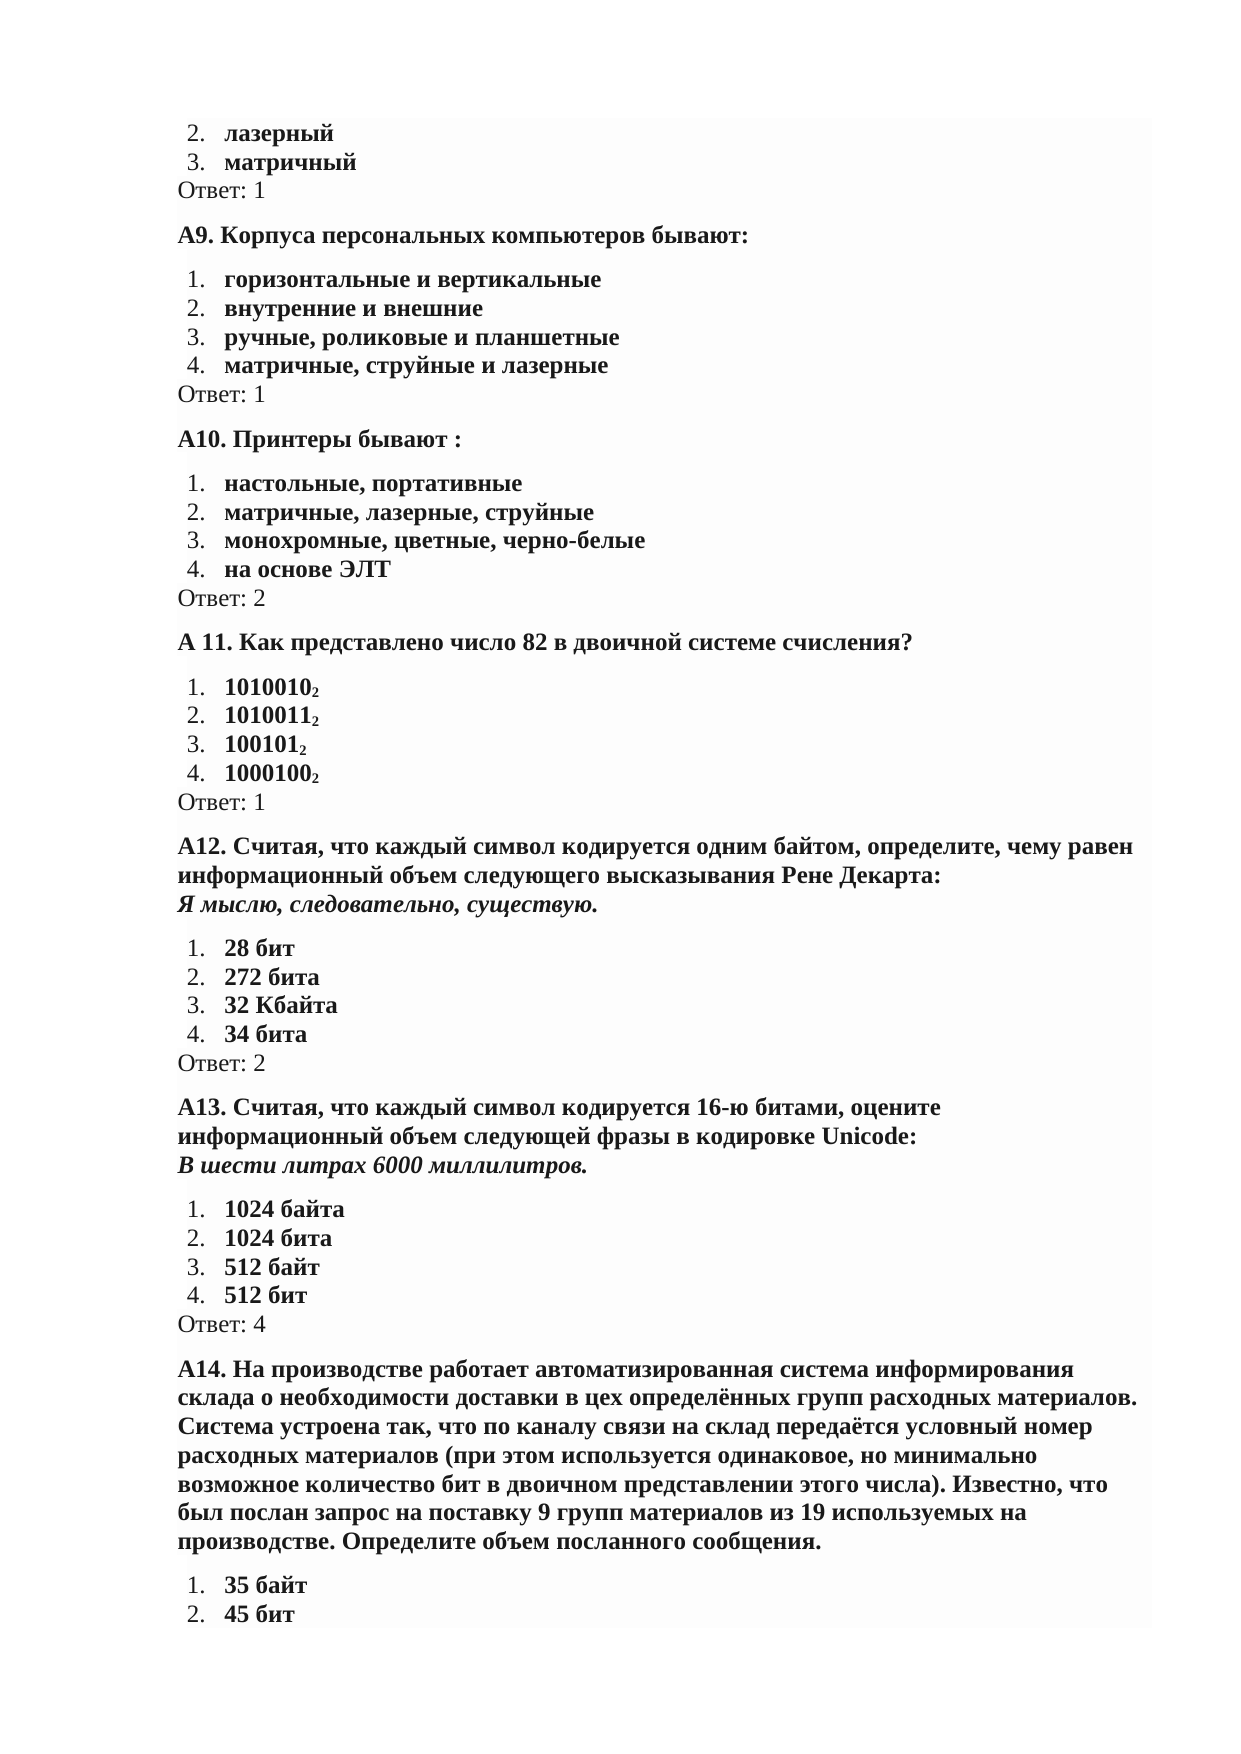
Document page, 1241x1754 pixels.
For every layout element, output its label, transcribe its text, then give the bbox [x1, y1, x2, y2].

list 10001002 [187, 758, 1152, 787]
list на основе ЭЛТ [187, 554, 1152, 583]
text Ответ: 1 [177, 787, 1152, 816]
list матричные, струйные и лазерные [187, 351, 1152, 379]
text А12. Считая, что каждый символ кодируется одним байтом, определите, чему равен информационный объем следующего высказывания Рене Декарта: Я мыслю, следовательно, существую. [177, 831, 1152, 917]
text А14. На производстве работает автоматизированная система информирования склада о необходимости доставки в цех определённых групп расходных материалов. Система устроена так, что по каналу связи на склад передаётся условный номер расходных материалов (при этом используется одинаковое, но минимально возможное количество бит в двоичном представлении этого числа). Известно, что был послан запрос на поставку 9 групп материалов из 19 используемых на производстве. Определите объем посланного сообщения. [177, 1354, 1152, 1555]
list 35 байт [187, 1571, 1152, 1599]
list внутренние и внешние [187, 293, 1152, 322]
text А 11. Как представлено число 82 в двоичной системе счисления? [177, 627, 1152, 656]
list 1024 байта [187, 1194, 1152, 1223]
list 1001012 [187, 729, 1152, 758]
list монохромные, цветные, черно-белые [187, 526, 1152, 554]
list матричный [187, 147, 1152, 176]
list 28 бит [187, 933, 1152, 962]
list ручные, роликовые и планшетные [187, 322, 1152, 351]
list лазерный [187, 118, 1152, 147]
text А13. Считая, что каждый символ кодируется 16-ю битами, оцените информационный объем следующей фразы в кодировке Unicode: В шести литрах 6000 миллилитров. [177, 1092, 1152, 1179]
text Ответ: 1 [177, 176, 1152, 204]
list 512 байт [187, 1252, 1152, 1281]
list 10100102 [187, 672, 1152, 701]
list настольные, портативные [187, 468, 1152, 497]
list 32 Кбайта [187, 991, 1152, 1019]
text А10. Принтеры бывают : [177, 424, 1152, 452]
list 272 бита [187, 962, 1152, 991]
list 45 бит [187, 1599, 1152, 1628]
text А9. Корпуса персональных компьютеров бывают: [177, 220, 1152, 249]
text Ответ: 2 [177, 1048, 1152, 1077]
text Ответ: 2 [177, 583, 1152, 612]
list 512 бит [187, 1281, 1152, 1309]
list горизонтальные и вертикальные [187, 264, 1152, 293]
text Ответ: 1 [177, 379, 1152, 408]
list 10100112 [187, 701, 1152, 729]
text Ответ: 4 [177, 1309, 1152, 1338]
list 34 бита [187, 1019, 1152, 1048]
list 1024 бита [187, 1223, 1152, 1252]
list матричные, лазерные, струйные [187, 497, 1152, 526]
